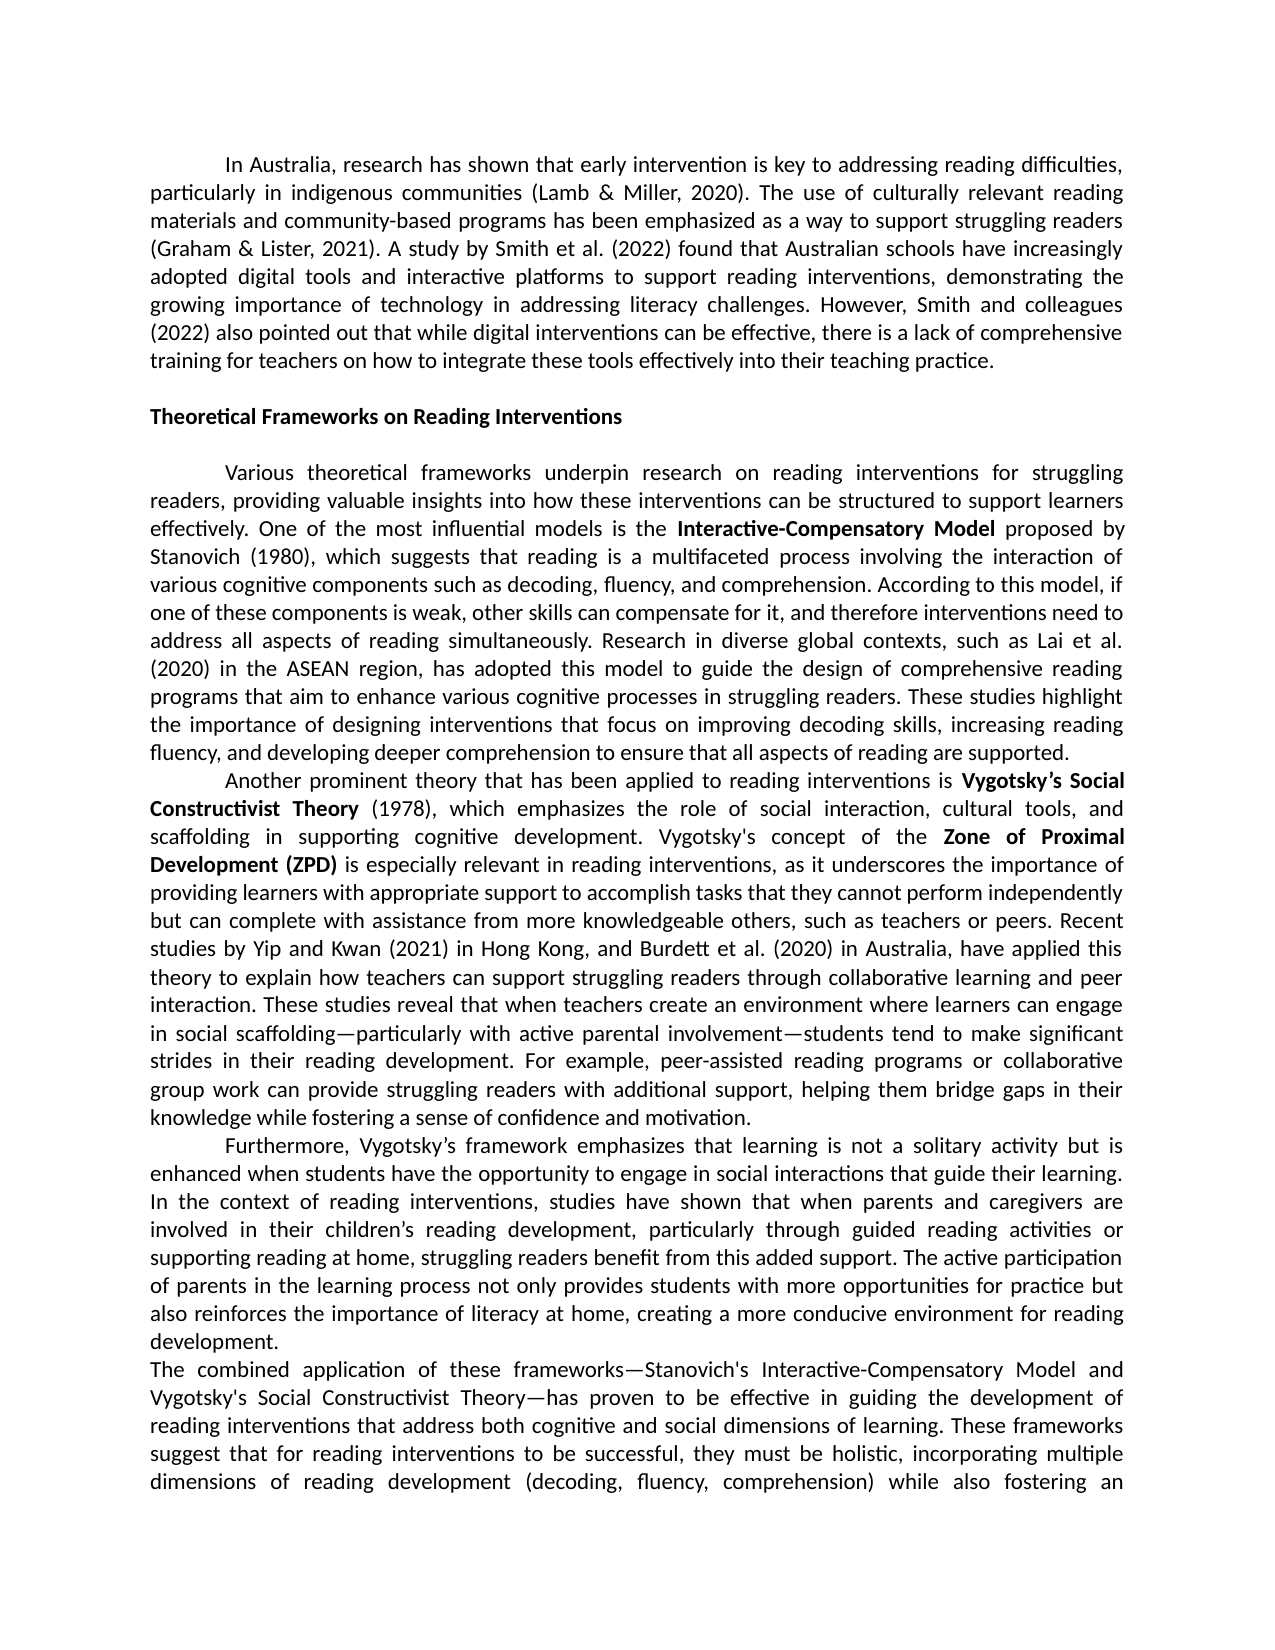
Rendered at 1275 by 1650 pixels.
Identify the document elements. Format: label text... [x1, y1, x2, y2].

text In Australia, research has shown that early intervention is key to addressing reading difficulties, particularly in indigenous communities (Lamb & Miller, 2020). The use of culturally relevant reading materials and community-based programs has been emphasized as a way to support struggling readers (Graham & Lister, 2021). A study by Smith et al. (2022) found that Australian schools have increasingly adopted digital tools and interactive platforms to support reading interventions, demonstrating the growing importance of technology in addressing literacy challenges. However, Smith and colleagues (2022) also pointed out that while digital interventions can be effective, there is a lack of comprehensive training for teachers on how to integrate these tools effectively into their teaching practice. [150, 150, 1125, 374]
text Theoretical Frameworks on Reading Interventions [150, 402, 1125, 430]
text Various theoretical frameworks underpin research on reading interventions for struggling readers, providing valuable insights into how these interventions can be structured to support learners effectively. One of the most influential models is the Interactive-Compensatory Model proposed by Stanovich (1980), which suggests that reading is a multifaceted process involving the interaction of various cognitive components such as decoding, fluency, and comprehension. According to this model, if one of these components is weak, other skills can compensate for it, and therefore interventions need to address all aspects of reading simultaneously. Research in diverse global contexts, such as Lai et al. (2020) in the ASEAN region, has adopted this model to guide the design of comprehensive reading programs that aim to enhance various cognitive processes in struggling readers. These studies highlight the importance of designing interventions that focus on improving decoding skills, increasing reading fluency, and developing deeper comprehension to ensure that all aspects of reading are supported. [150, 458, 1125, 766]
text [150, 1355, 1125, 1495]
text Another prominent theory that has been applied to reading interventions is Vygotsky’s Social Constructivist Theory (1978), which emphasizes the role of social interaction, cultural tools, and scaffolding in supporting cognitive development. Vygotsky's concept of the Zone of Proximal Development (ZPD) is especially relevant in reading interventions, as it underscores the importance of providing learners with appropriate support to accomplish tasks that they cannot perform independently but can complete with assistance from more knowledgeable others, such as teachers or peers. Recent studies by Yip and Kwan (2021) in Hong Kong, and Burdett et al. (2020) in Australia, have applied this theory to explain how teachers can support struggling readers through collaborative learning and peer interaction. These studies reveal that when teachers create an environment where learners can engage in social scaffolding—particularly with active parental involvement—students tend to make significant strides in their reading development. For example, peer-assisted reading programs or collaborative group work can provide struggling readers with additional support, helping them bridge gaps in their knowledge while fostering a sense of confidence and motivation. [150, 766, 1125, 1131]
text Furthermore, Vygotsky’s framework emphasizes that learning is not a solitary activity but is enhanced when students have the opportunity to engage in social interactions that guide their learning. In the context of reading interventions, studies have shown that when parents and caregivers are involved in their children’s reading development, particularly through guided reading activities or supporting reading at home, struggling readers benefit from this added support. The active participation of parents in the learning process not only provides students with more opportunities for practice but also reinforces the importance of literacy at home, creating a more conducive environment for reading development. [150, 1131, 1125, 1355]
